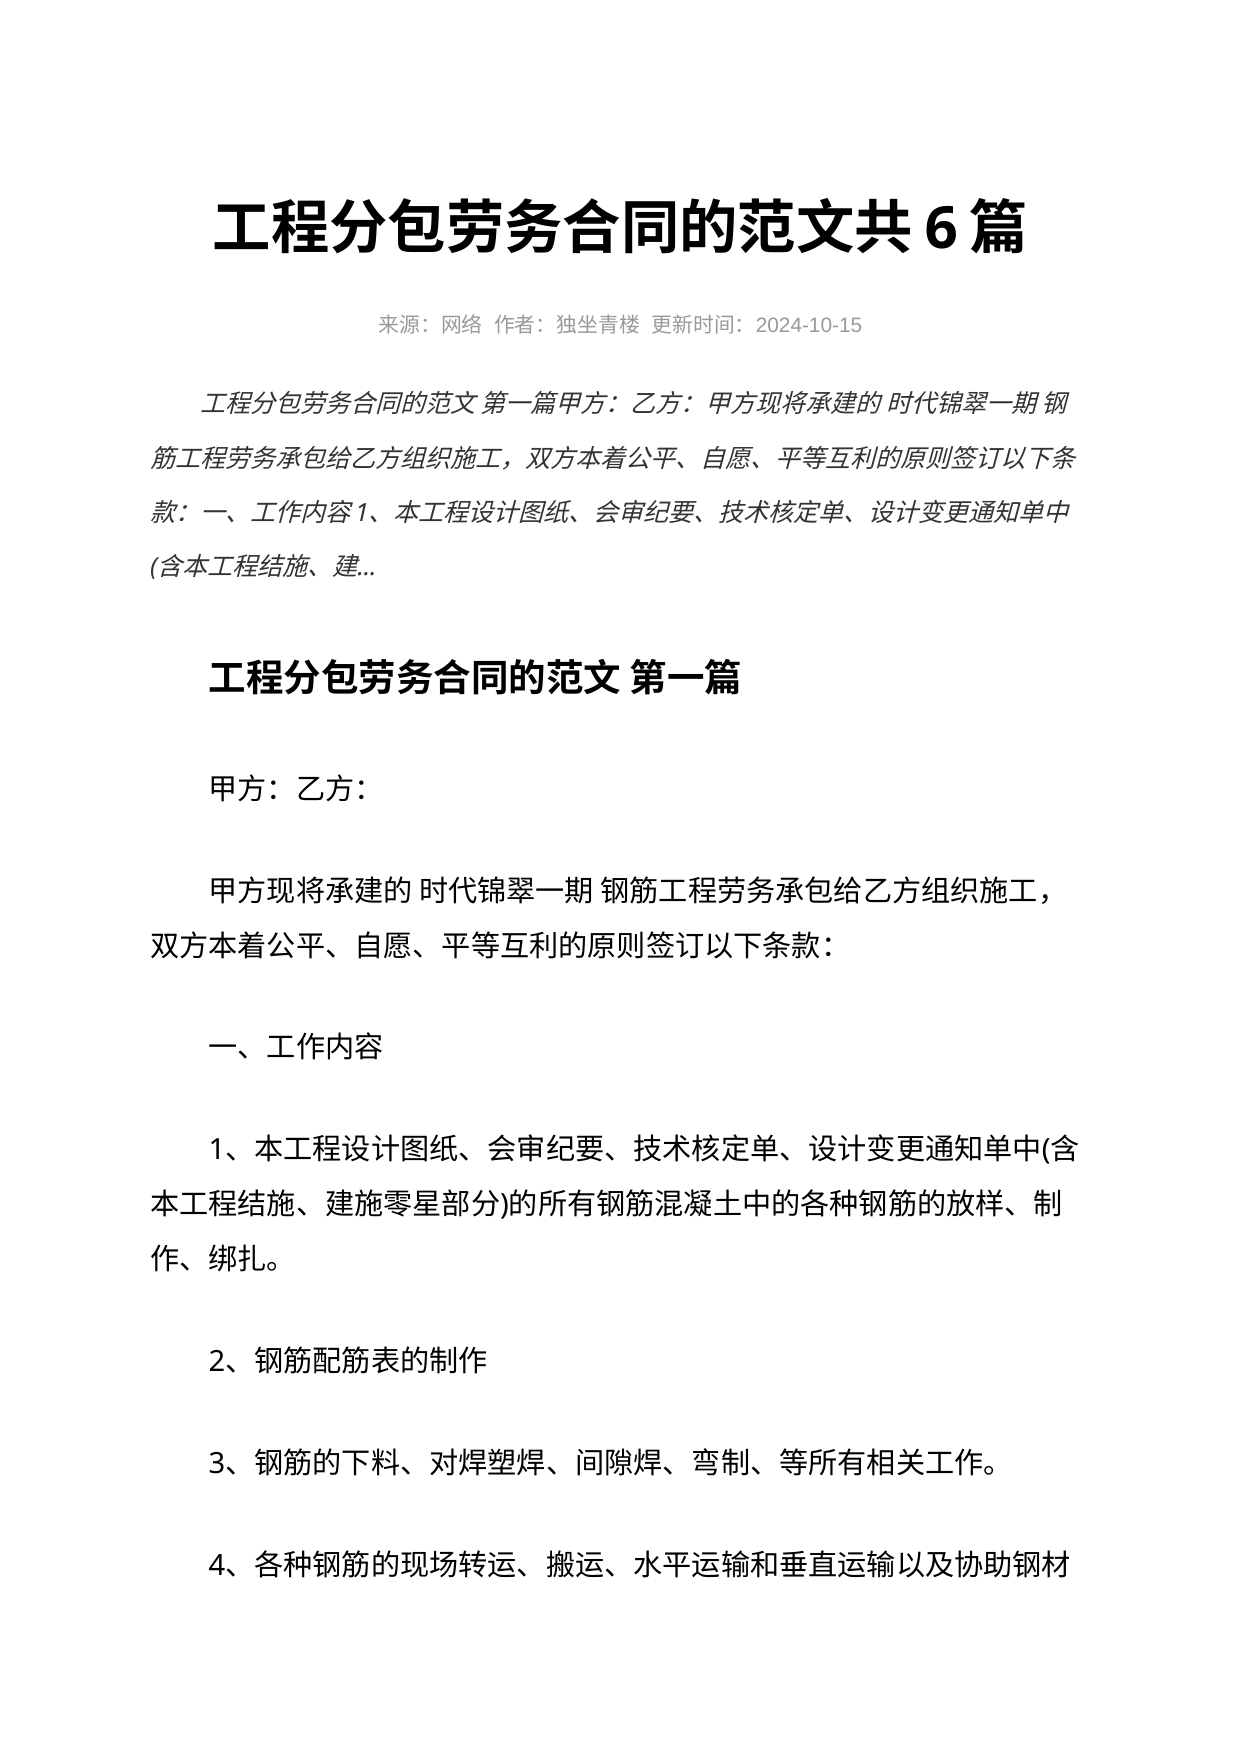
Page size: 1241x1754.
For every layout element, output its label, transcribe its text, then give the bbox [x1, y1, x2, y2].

text 1、本工程设计图纸、会审纪要、技术核定单、设计变更通知单中(含本工程结施、建施零星部分)的所有钢筋混凝土中的各种钢筋的放样、制作、绑扎。 [150, 1126, 1090, 1278]
text 3、钢筋的下料、对焊塑焊、间隙焊、弯制、等所有相关工作。 [150, 1439, 1090, 1482]
text 工程分包劳务合同的范文 第一篇甲方：乙方：甲方现将承建的 时代锦翠一期 钢筋工程劳务承包给乙方组织施工，双方本着公平、自愿、平等互利的原则签订以下条款：一、工作内容1、本工程设计图纸、会审纪要、技术核定单、设计变更通知单中(含本工程结施、建... [150, 384, 1090, 583]
subtitle 工程分包劳务合同的范文共6篇 [150, 181, 1090, 266]
text 工程分包劳务合同的范文 第一篇 [150, 648, 1090, 702]
text 一、工作内容 [150, 1024, 1090, 1066]
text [150, 1541, 1090, 1584]
text 甲方现将承建的 时代锦翠一期 钢筋工程劳务承包给乙方组织施工，双方本着公平、自愿、平等互利的原则签订以下条款： [150, 867, 1090, 964]
text 来源：网络 作者：独坐青楼 更新时间：2024-10-15 [150, 313, 1090, 337]
text 甲方：乙方： [150, 766, 1090, 808]
text 2、钢筋配筋表的制作 [150, 1337, 1090, 1380]
